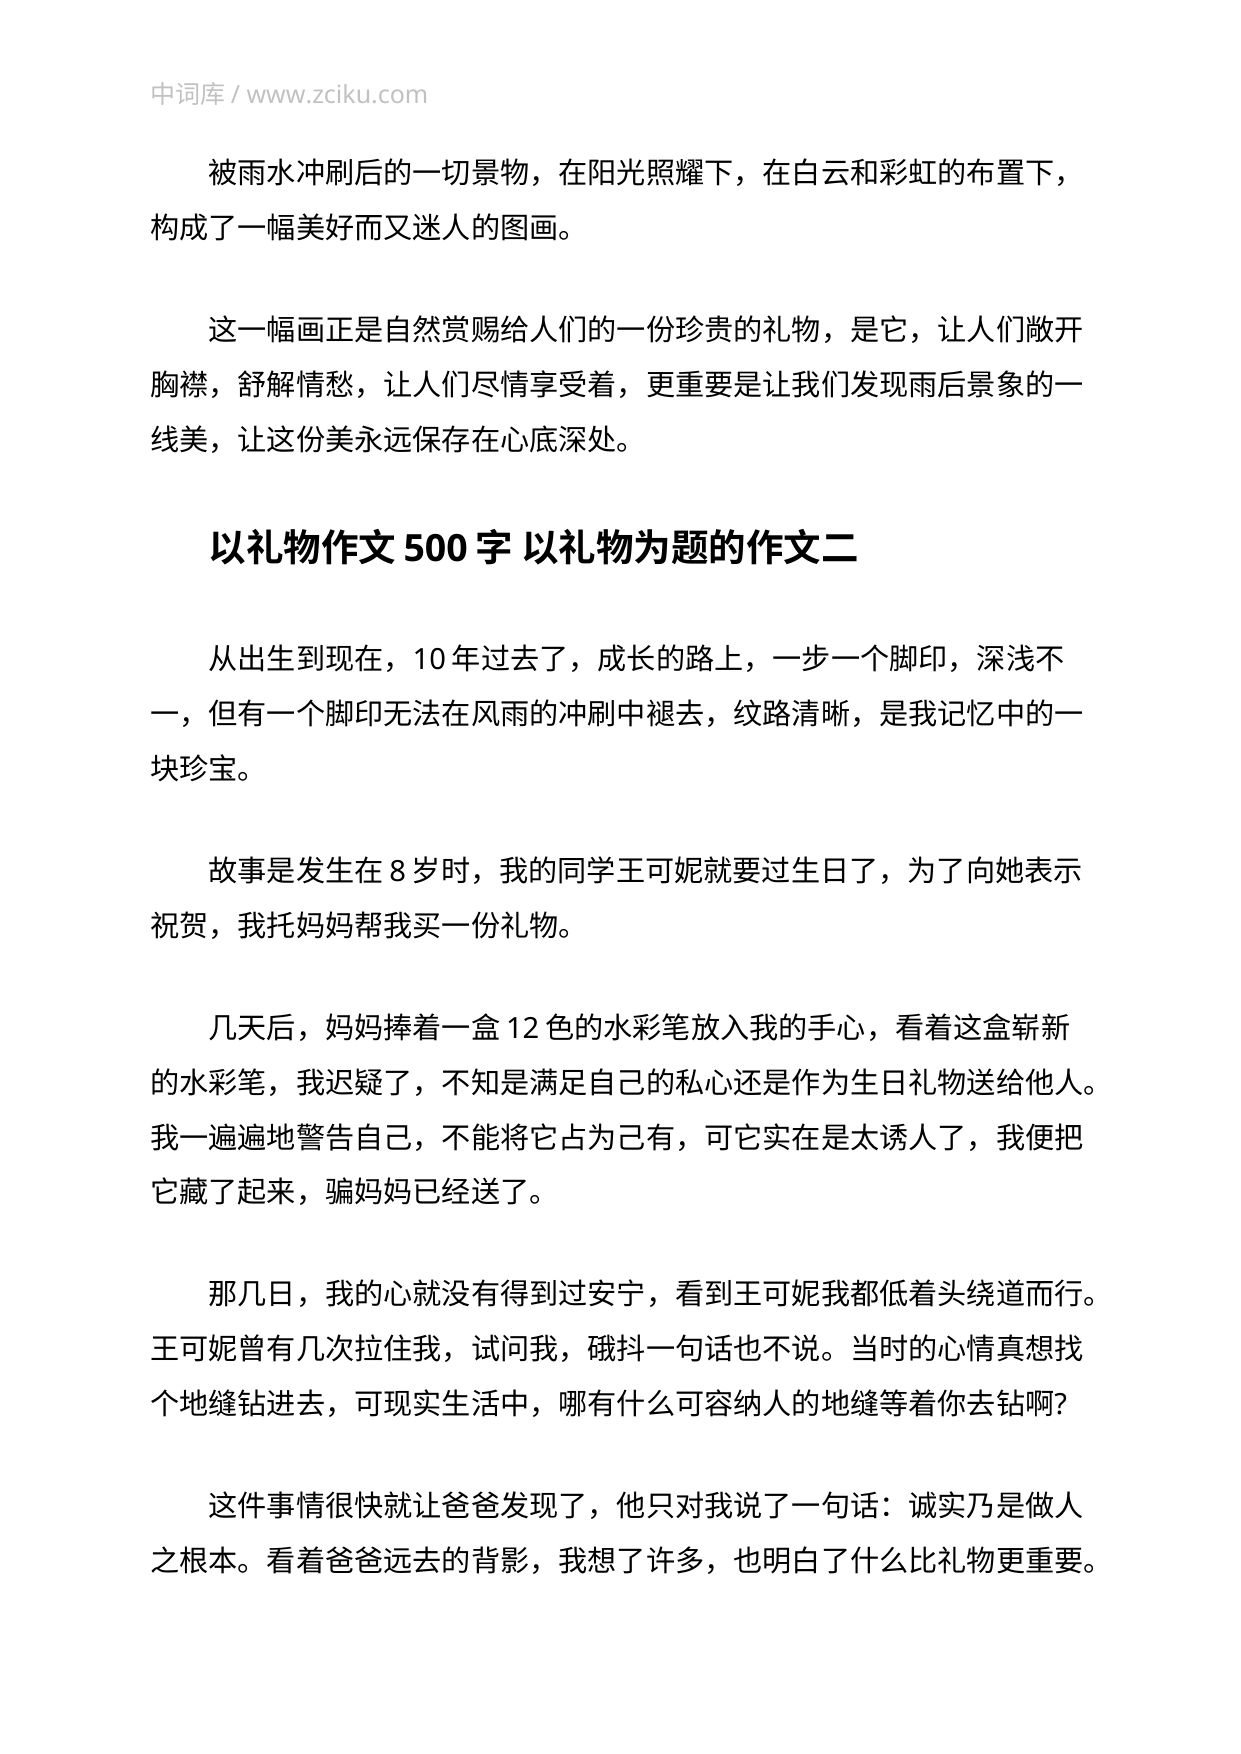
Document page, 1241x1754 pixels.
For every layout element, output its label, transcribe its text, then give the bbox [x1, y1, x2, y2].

text 这一幅画正是自然赏赐给人们的一份珍贵的礼物，是它，让人们敞开胸襟，舒解情愁，让人们尽情享受着，更重要是让我们发现雨后景象的一线美，让这份美永远保存在心底深处。 [150, 307, 1090, 459]
text 那几日，我的心就没有得到过安宁，看到王可妮我都低着头绕道而行。王可妮曾有几次拉住我，试问我，硪抖一句话也不说。当时的心情真想找个地缝钻进去，可现实生活中，哪有什么可容纳人的地缝等着你去钻啊? [150, 1271, 1090, 1423]
text 几天后，妈妈捧着一盒12色的水彩笔放入我的手心，看着这盒崭新的水彩笔，我迟疑了，不知是满足自己的私心还是作为生日礼物送给他人。我一遍遍地警告自己，不能将它占为己有，可它实在是太诱人了，我便把它藏了起来，骗妈妈已经送了。 [150, 1004, 1090, 1211]
text 这件事情很快就让爸爸发现了，他只对我说了一句话：诚实乃是做人之根本。看着爸爸远去的背影，我想了许多，也明白了什么比礼物更重要。 [150, 1483, 1090, 1580]
text 从出生到现在，10年过去了，成长的路上，一步一个脚印，深浅不一，但有一个脚印无法在风雨的冲刷中褪去，纹路清晰，是我记忆中的一块珍宝。 [150, 636, 1090, 788]
text 故事是发生在8岁时，我的同学王可妮就要过生日了，为了向她表示祝贺，我托妈妈帮我买一份礼物。 [150, 847, 1090, 945]
text 被雨水冲刷后的一切景物，在阳光照耀下，在白云和彩虹的布置下，构成了一幅美好而又迷人的图画。 [150, 150, 1090, 247]
text 以礼物作文500字 以礼物为题的作文二 [150, 518, 1090, 573]
